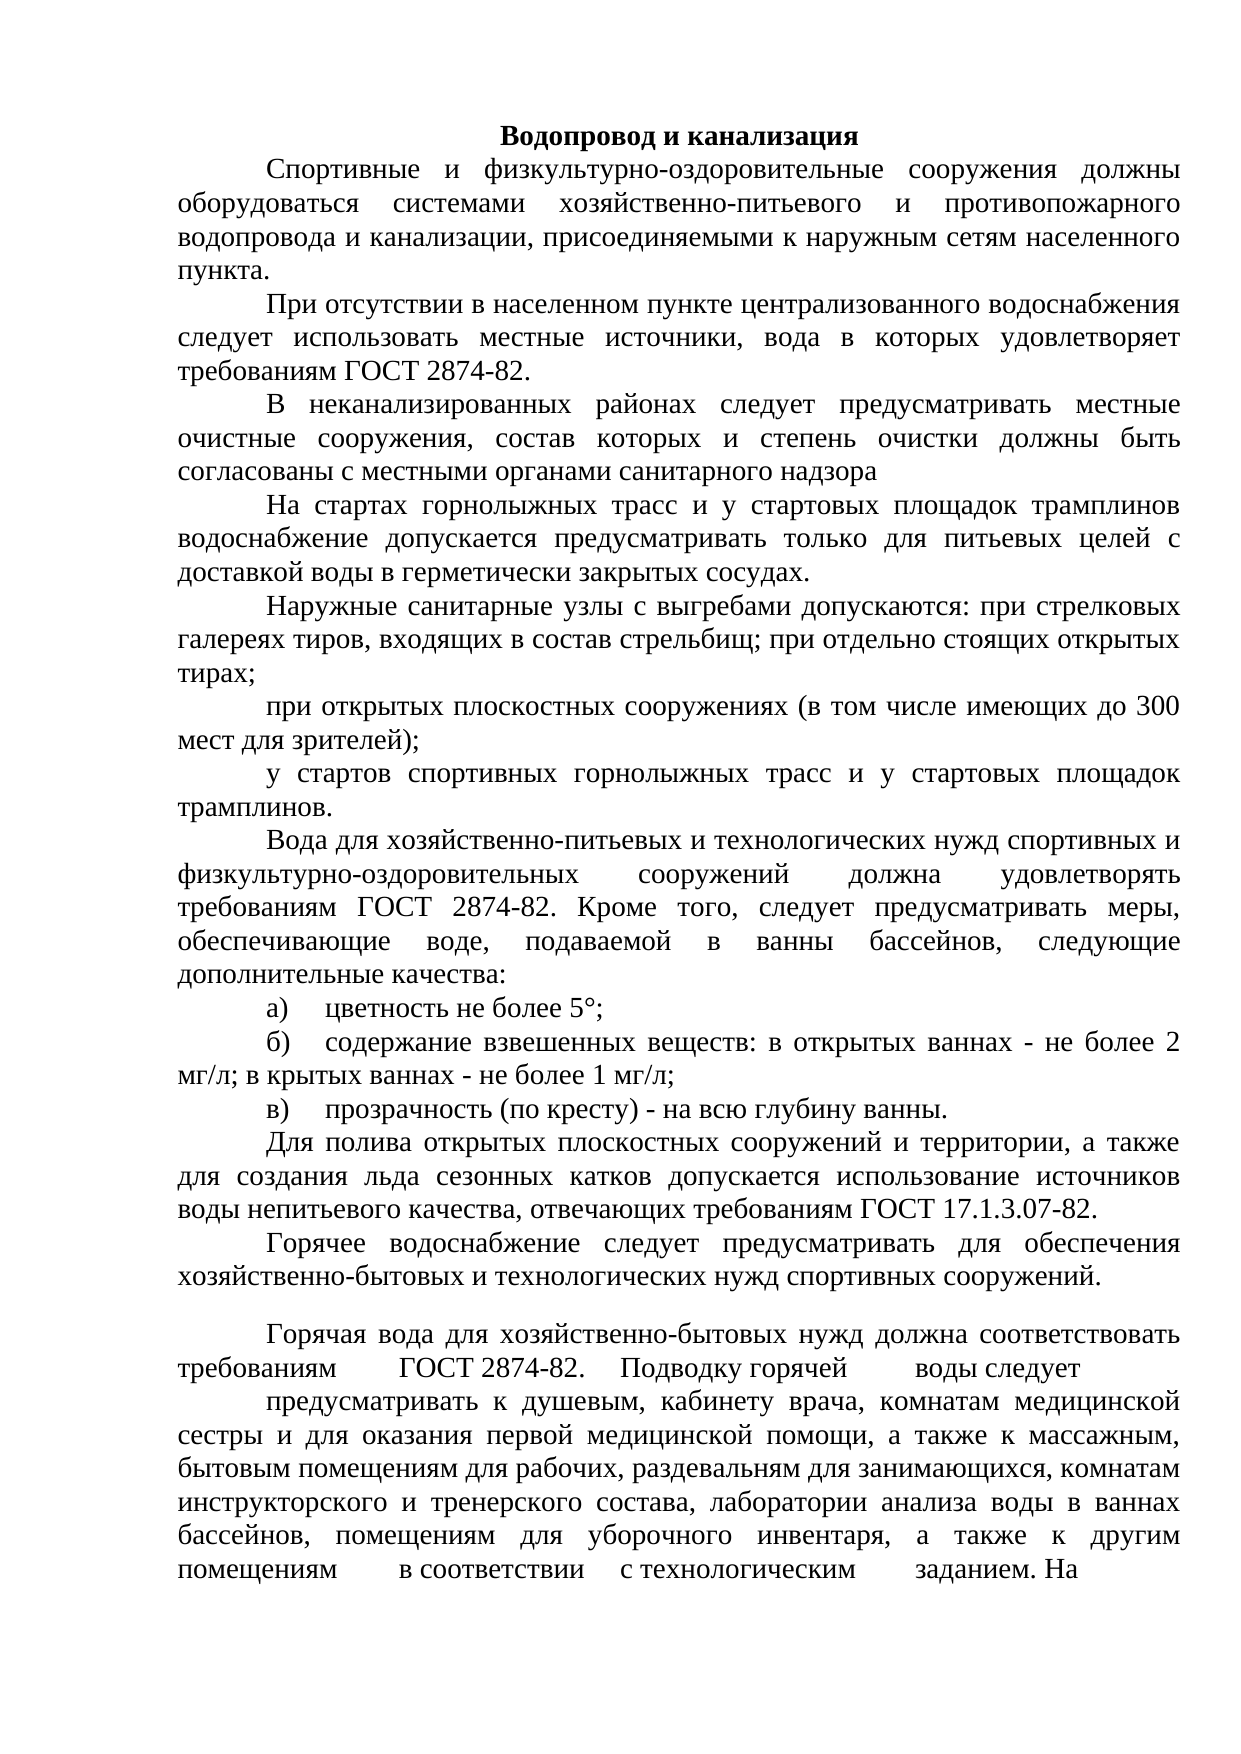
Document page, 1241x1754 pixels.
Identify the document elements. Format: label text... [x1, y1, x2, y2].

text Водопровод и канализация [177, 118, 1181, 152]
text а) цветность не более 5°; [177, 990, 1181, 1024]
text у стартов спортивных горнолыжных трасс и у стартовых площадок трамплинов. [177, 755, 1181, 822]
text При отсутствии в населенном пункте централизованного водоснабжения следует использовать местные источники, вода в которых удовлетворяет требованиям ГОСТ 2874-82. [177, 286, 1181, 386]
text На стартах горнолыжных трасс и у стартовых площадок трамплинов водоснабжение допускается предусматривать только для питьевых целей с доставкой воды в герметически закрытых сосудах. [177, 487, 1181, 588]
text Вода для хозяйственно-питьевых и технологических нужд спортивных и физкультурно-оздоровительных сооружений должна удовлетворять требованиям ГОСТ 2874-82. Кроме того, следует предусматривать меры, обеспечивающие воде, подаваемой в ванны бассейнов, следующие дополнительные качества: [177, 822, 1181, 990]
text В неканализированных районах следует предусматривать местные очистные сооружения, состав которых и степень очистки должны быть согласованы с местными органами санитарного надзора [177, 386, 1181, 487]
text в) прозрачность (по кресту) - на всю глубину ванны. [177, 1091, 1181, 1124]
text предусматривать к душевым, кабинету врача, комнатам медицинской сестры и для оказания первой медицинской помощи, а также к массажным, бытовым помещениям для рабочих, раздевальням для занимающихся, комнатам инструкторского и тренерского состава, лаборатории анализа воды в ваннах бассейнов, помещениям для уборочного инвентаря, а также к другим помещениям в соответствии с технологическим заданием. На [177, 1383, 1181, 1584]
text б) содержание взвешенных веществ: в открытых ваннах - не более 2 мг/л; в крытых ваннах - не более 1 мг/л; [177, 1024, 1181, 1091]
text при открытых плоскостных сооружениях (в том числе имеющих до 300 мест для зрителей); [177, 688, 1181, 755]
text Спортивные и физкультурно-оздоровительные сооружения должны оборудоваться системами хозяйственно-питьевого и противопожарного водопровода и канализации, присоединяемыми к наружным сетям населенного пункта. [177, 152, 1181, 286]
text Горячая вода для хозяйственно-бытовых нужд должна соответствовать требованиям ГОСТ 2874-82. Подводку горячей воды следует [177, 1316, 1181, 1383]
text Для полива открытых плоскостных сооружений и территории, а также для создания льда сезонных катков допускается использование источников воды непитьевого качества, отвечающих требованиям ГОСТ 17.1.3.07-82. [177, 1124, 1181, 1225]
text Наружные санитарные узлы с выгребами допускаются: при стрелковых галереях тиров, входящих в состав стрельбищ; при отдельно стоящих открытых тирах; [177, 588, 1181, 688]
text Горячее водоснабжение следует предусматривать для обеспечения хозяйственно-бытовых и технологических нужд спортивных сооружений. [177, 1225, 1181, 1292]
